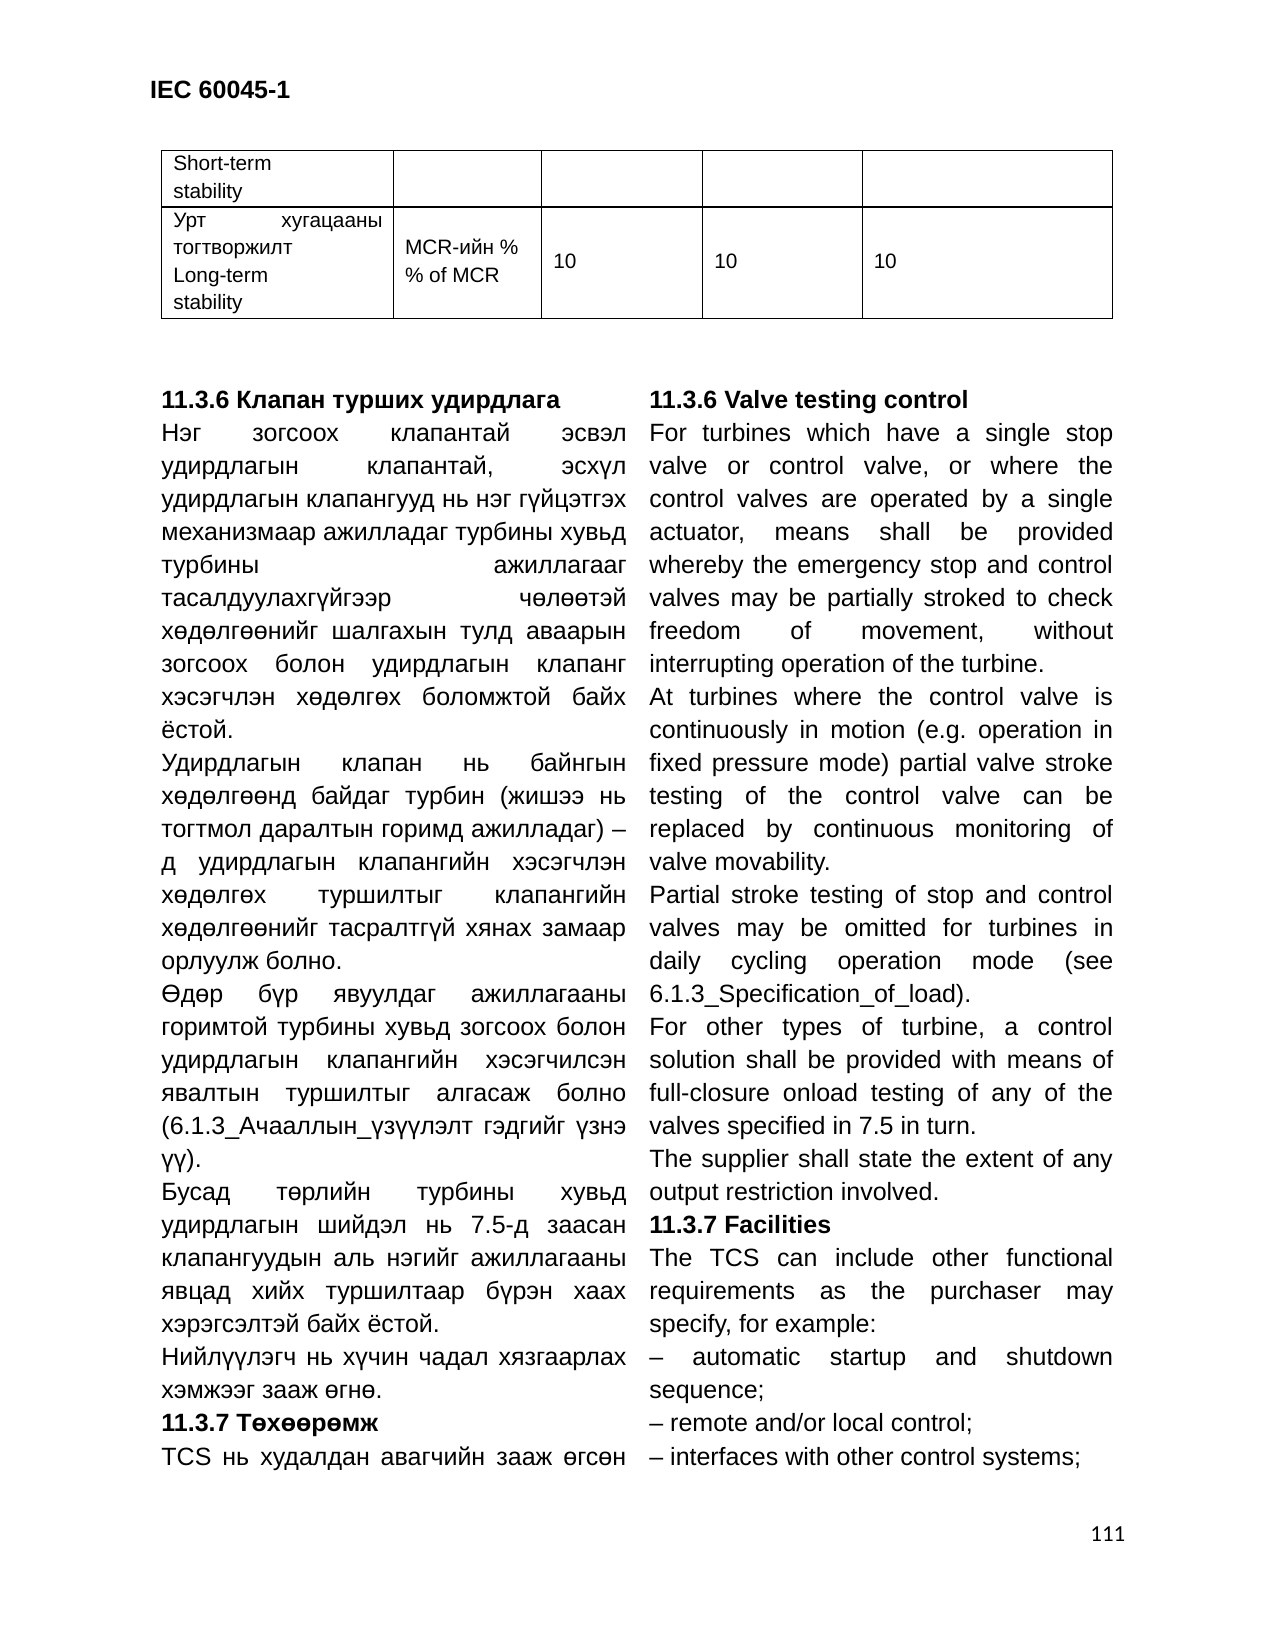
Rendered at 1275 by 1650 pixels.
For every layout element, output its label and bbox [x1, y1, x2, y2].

table_cell [150, 150, 1125, 385]
table_cell [150, 385, 638, 1474]
table_cell [638, 385, 1125, 1474]
